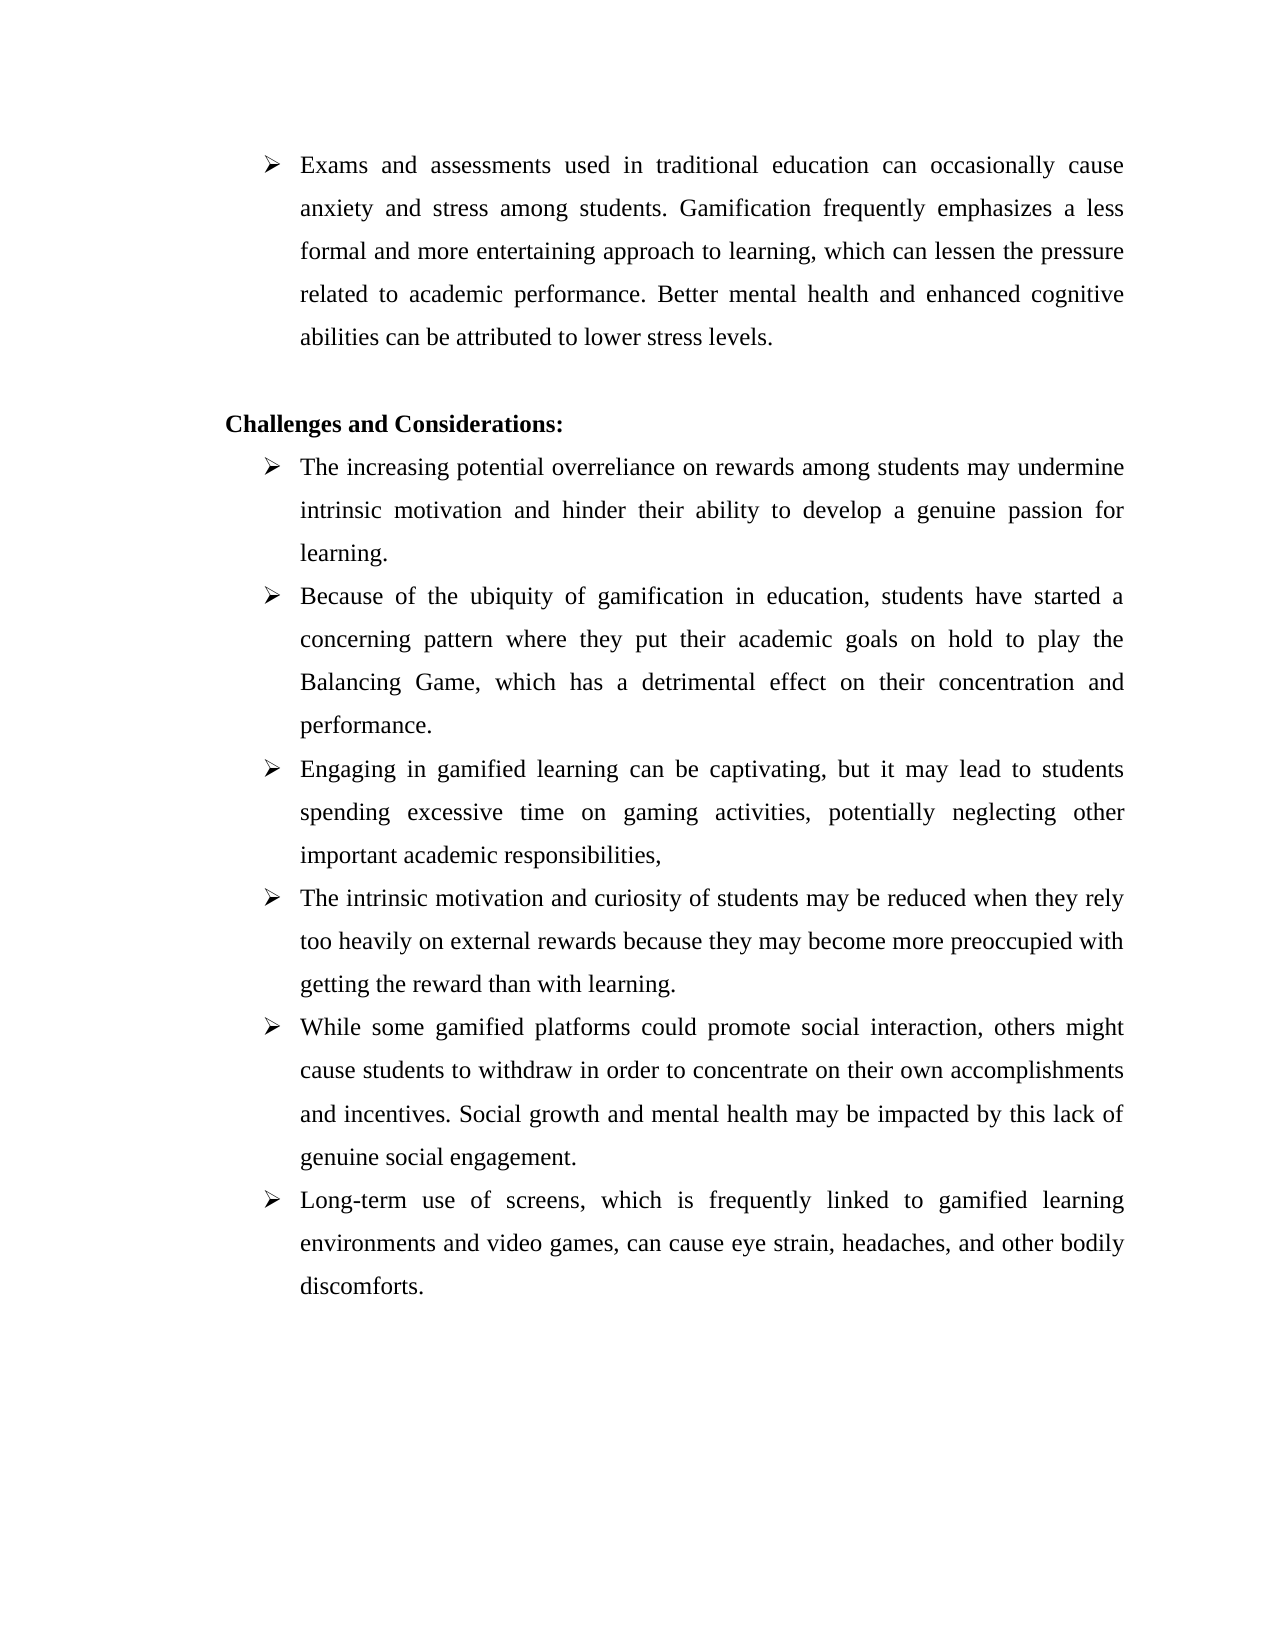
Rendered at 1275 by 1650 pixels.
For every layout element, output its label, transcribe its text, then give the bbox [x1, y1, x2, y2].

list While some gamified platforms could promote social interaction, others might cause students to withdraw in order to concentrate on their own accomplishments and incentives. Social growth and mental health may be impacted by this lack of genuine social engagement. [262, 1012, 1125, 1171]
list Exams and assessments used in traditional education can occasionally cause anxiety and stress among students. Gamification frequently emphasizes a less formal and more entertaining approach to learning, which can lessen the pressure related to academic performance. Better mental health and enhanced cognitive abilities can be attributed to lower stress levels. [262, 150, 1125, 351]
list The increasing potential overreliance on rewards among students may undermine intrinsic motivation and hinder their ability to develop a genuine passion for learning. [262, 452, 1125, 567]
list Long-term use of screens, which is frequently linked to gamified learning environments and video games, can cause eye strain, headaches, and other bodily discomforts. [262, 1185, 1125, 1300]
list Engaging in gamified learning can be captivating, but it may lead to students spending excessive time on gaming activities, potentially neglecting other important academic responsibilities, [262, 754, 1125, 869]
list Challenges and Considerations: [225, 409, 1125, 437]
list The intrinsic motivation and curiosity of students may be reduced when they rely too heavily on external rewards because they may become more preoccupied with getting the reward than with learning. [262, 883, 1125, 998]
list Because of the ubiquity of gamification in education, students have started a concerning pattern where they put their academic goals on hold to play the Balancing Game, which has a detrimental effect on their concentration and performance. [262, 581, 1125, 739]
